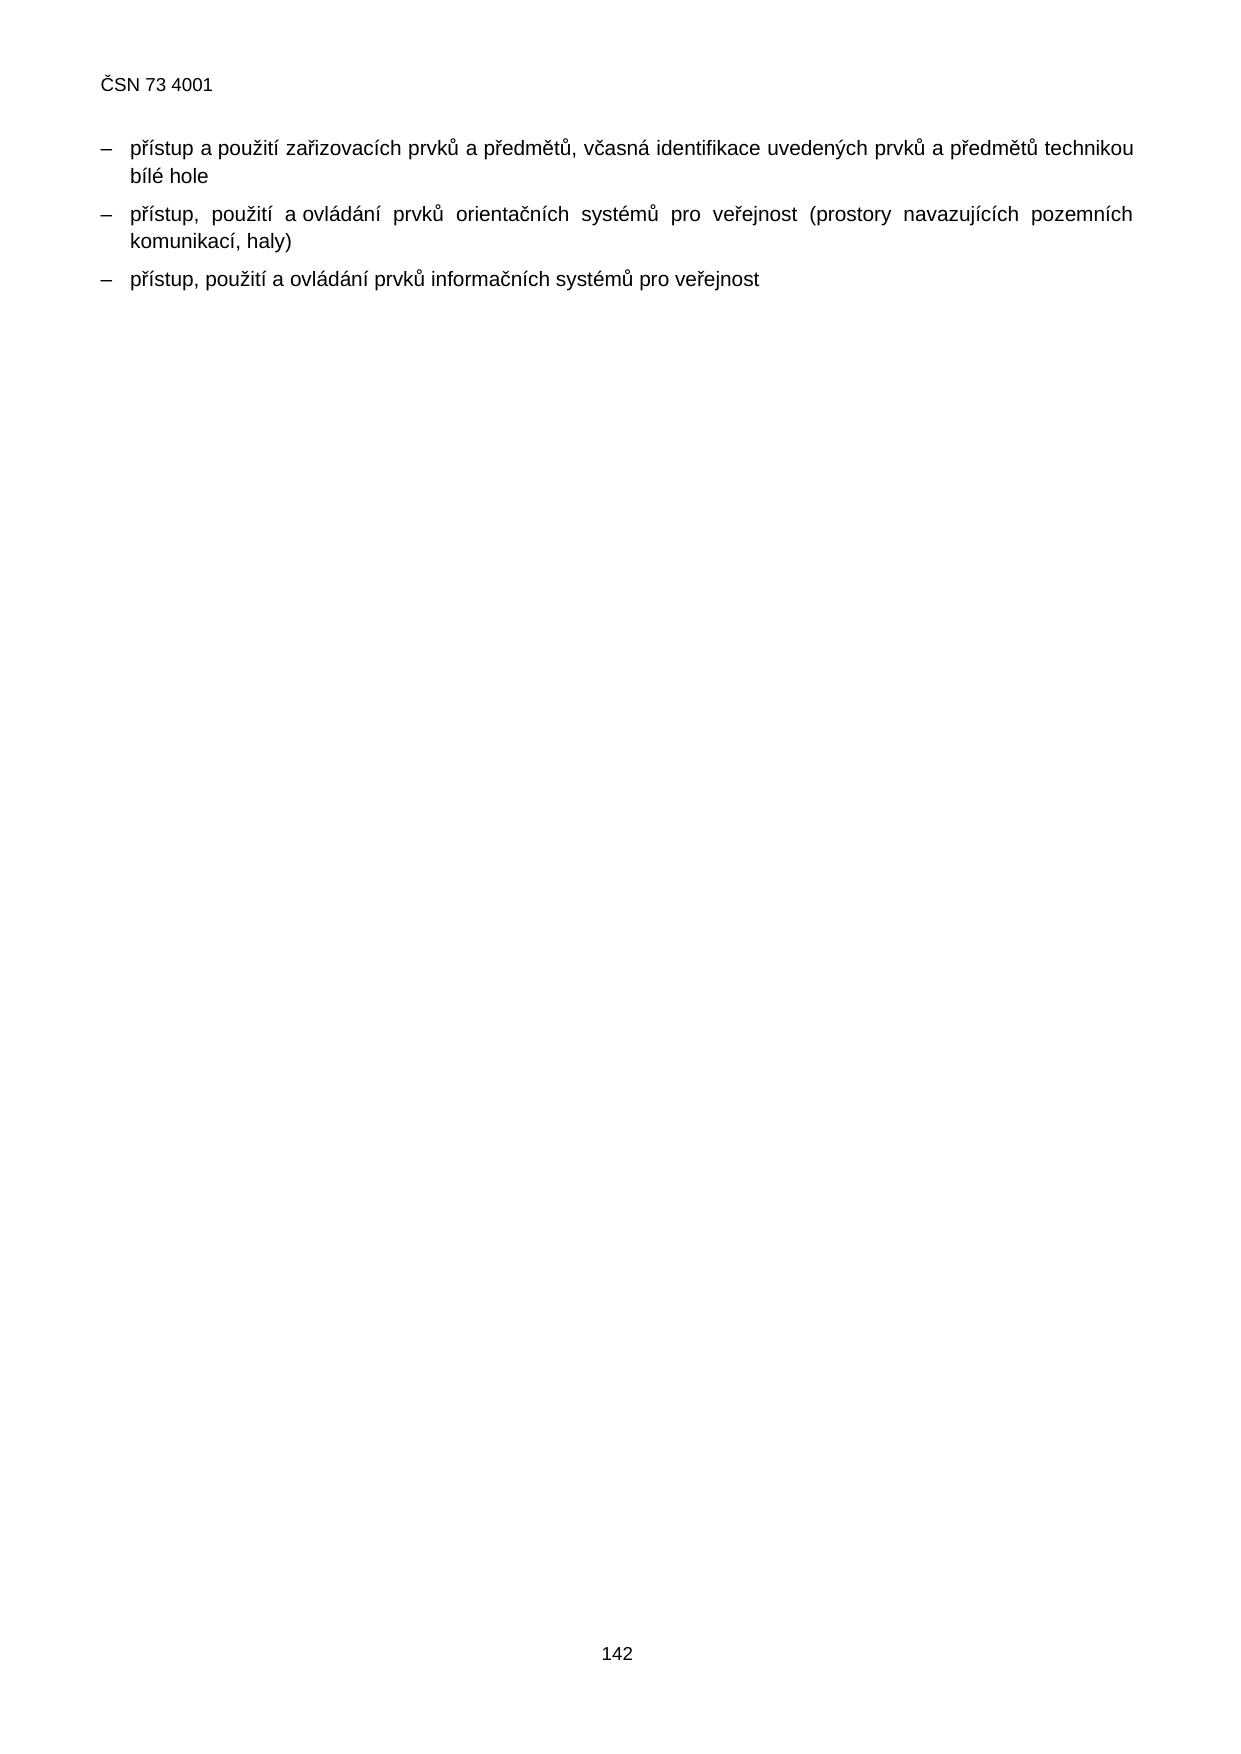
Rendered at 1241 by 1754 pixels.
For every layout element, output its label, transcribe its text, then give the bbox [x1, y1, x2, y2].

text přístup, použití a ovládání prvků orientačních systémů pro veřejnost (prostory navazujících pozemních komunikací, haly) [100, 202, 1134, 253]
text přístup a použití zařizovacích prvků a předmětů, včasná identifikace uvedených prvků a předmětů technikou bílé hole [100, 136, 1134, 188]
text přístup, použití a ovládání prvků informačních systémů pro veřejnost [100, 267, 1134, 291]
